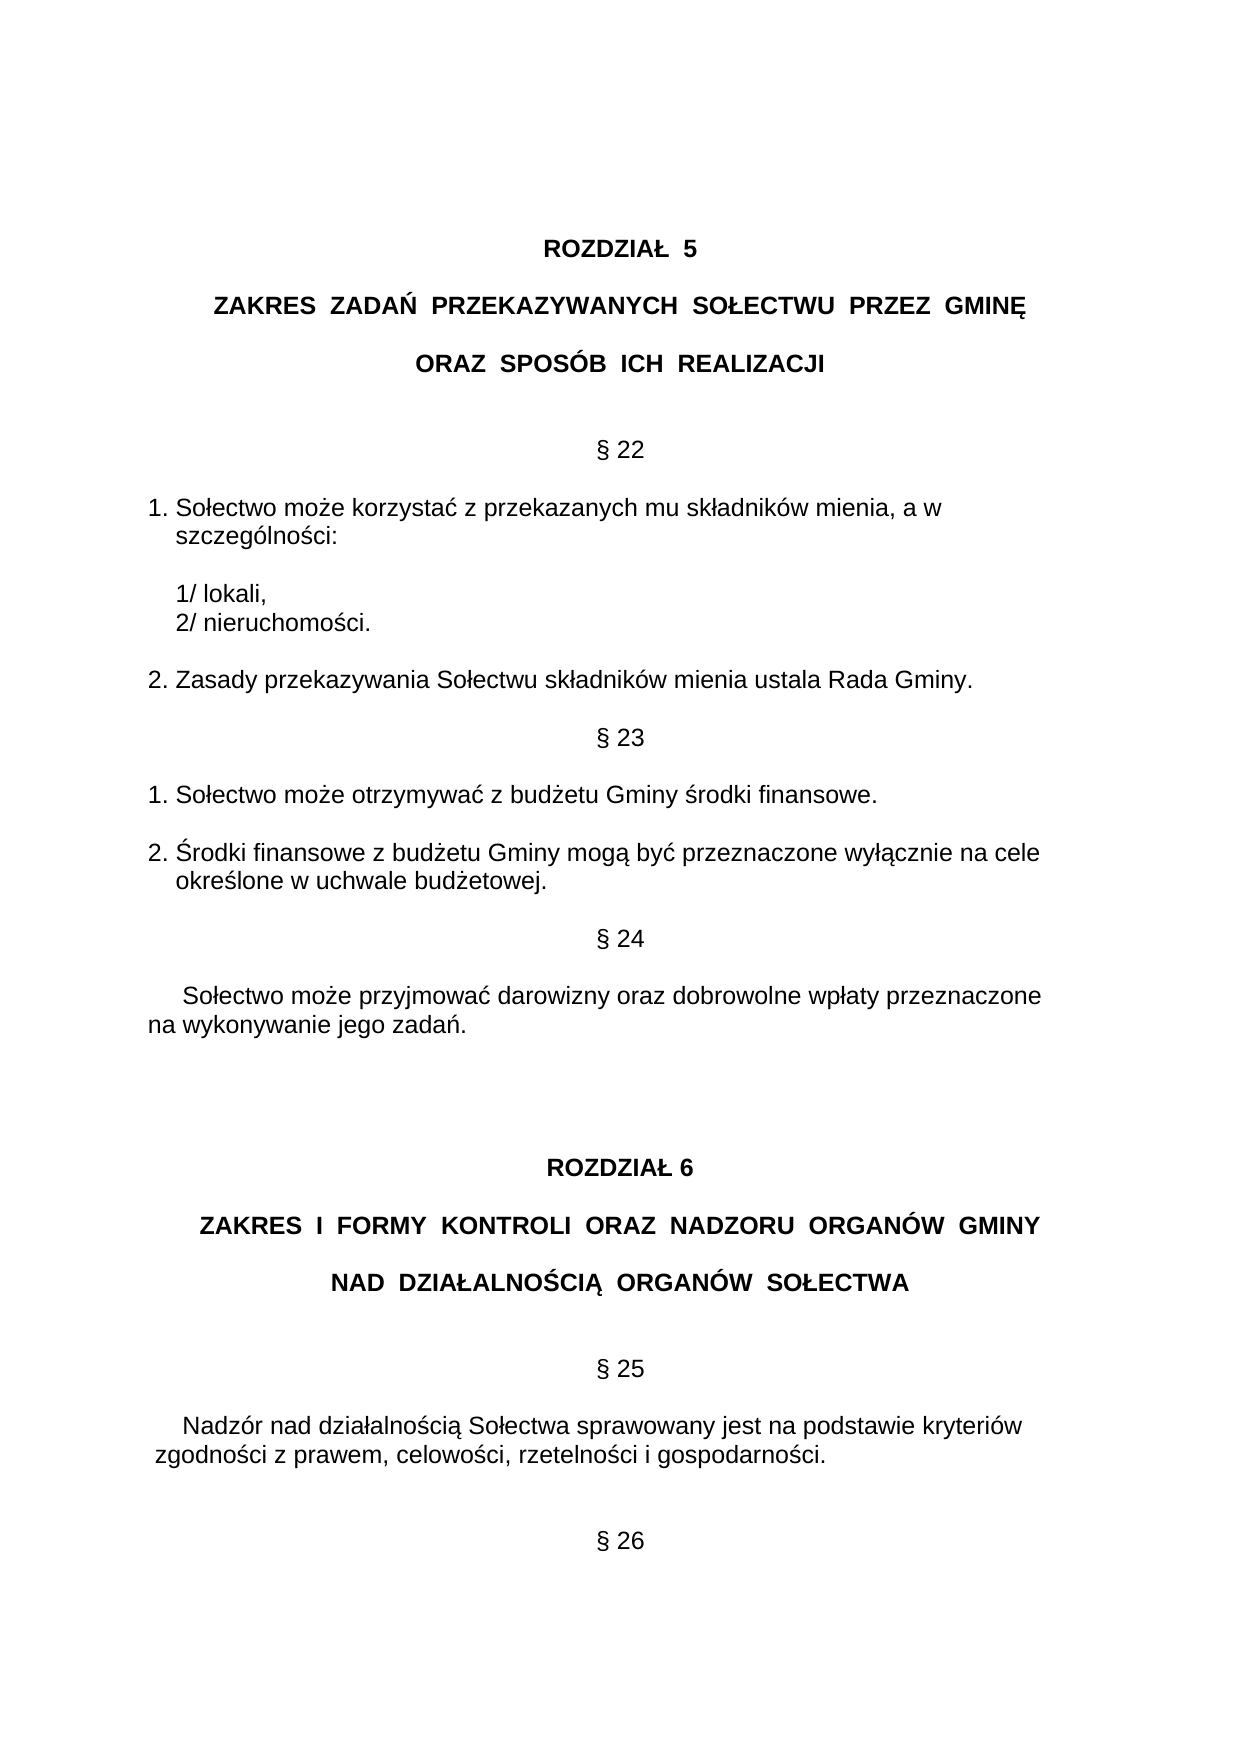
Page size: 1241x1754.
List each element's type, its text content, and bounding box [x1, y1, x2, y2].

text § 26 [148, 1526, 1093, 1555]
text ROZDZIAŁ 6 [148, 1153, 1093, 1182]
text 1/ lokali, [148, 579, 1093, 608]
text określone w uchwale budżetowej. [148, 866, 1093, 895]
text ZAKRES ZADAŃ PRZEKAZYWANYCH SOŁECTWU PRZEZ GMINĘ [148, 291, 1093, 320]
text zgodności z prawem, celowości, rzetelności i gospodarności. [148, 1440, 1093, 1469]
text 2. Zasady przekazywania Sołectwu składników mienia ustala Rada Gminy. [148, 665, 1093, 694]
text 1. Sołectwo może korzystać z przekazanych mu składników mienia, a w [148, 493, 1093, 521]
text ORAZ SPOSÓB ICH REALIZACJI [148, 349, 1093, 378]
text NAD DZIAŁALNOŚCIĄ ORGANÓW SOŁECTWA [148, 1268, 1093, 1297]
text 1. Sołectwo może otrzymywać z budżetu Gminy środki finansowe. [148, 780, 1093, 809]
text § 25 [148, 1354, 1093, 1382]
text ZAKRES I FORMY KONTROLI ORAZ NADZORU ORGANÓW GMINY [148, 1211, 1093, 1239]
text 2/ nieruchomości. [148, 608, 1093, 636]
text § 22 [148, 435, 1093, 464]
text 2. Środki finansowe z budżetu Gminy mogą być przeznaczone wyłącznie na cele [148, 838, 1093, 866]
text § 24 [148, 924, 1093, 953]
text Sołectwo może przyjmować darowizny oraz dobrowolne wpłaty przeznaczone [148, 981, 1093, 1010]
text Nadzór nad działalnością Sołectwa sprawowany jest na podstawie kryteriów [148, 1411, 1093, 1440]
text § 23 [148, 723, 1093, 751]
text na wykonywanie jego zadań. [148, 1010, 1093, 1039]
text ROZDZIAŁ 5 [148, 234, 1093, 263]
text szczególności: [148, 521, 1093, 550]
